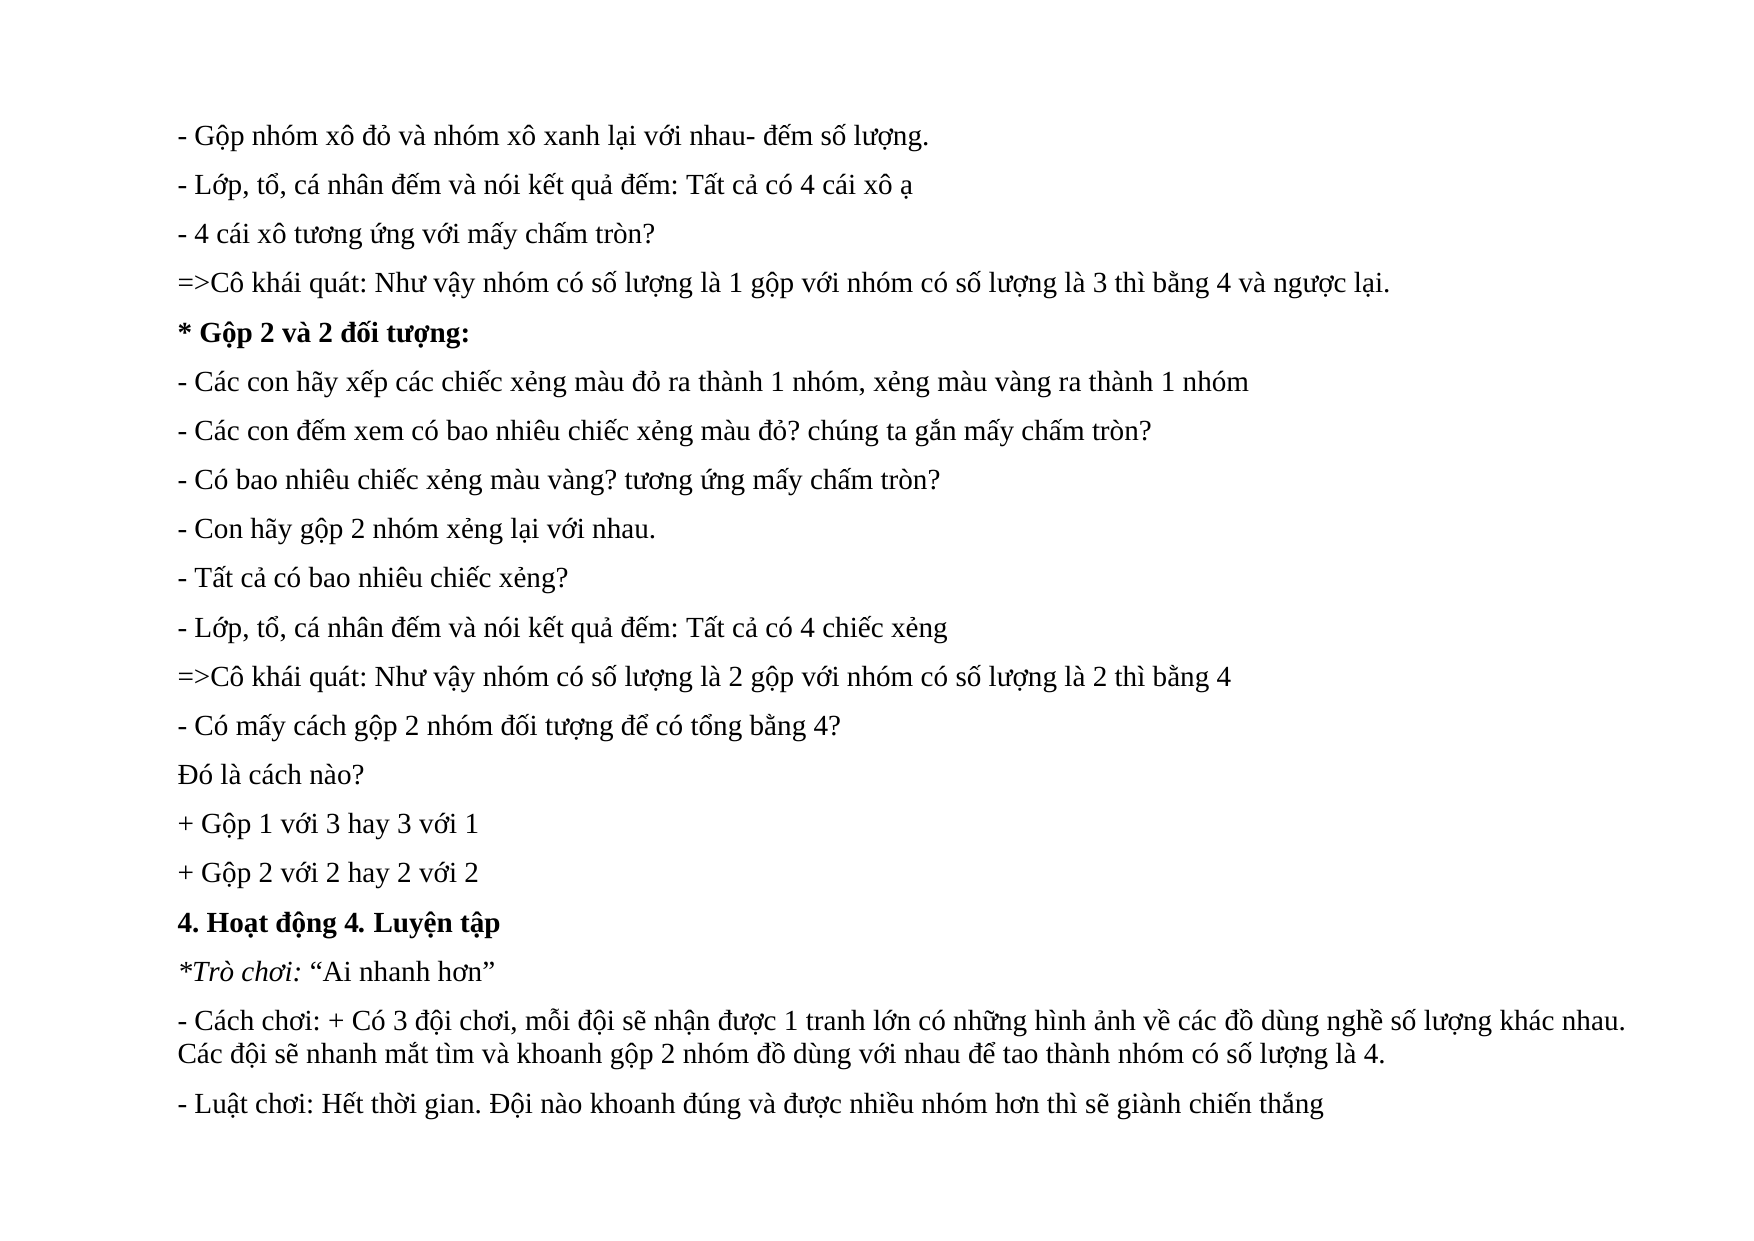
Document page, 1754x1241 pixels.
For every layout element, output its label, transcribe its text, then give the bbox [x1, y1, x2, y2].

text - Luật chơi: Hết thời gian. Đội nào khoanh đúng và được nhiều nhóm hơn thì sẽ giành chiến thắng [177, 1086, 1636, 1119]
text - Con hãy gộp 2 nhóm xẻng lại với nhau. [177, 511, 1636, 545]
text - Gộp nhóm xô đỏ và nhóm xô xanh lại với nhau- đếm số lượng. [177, 118, 1636, 152]
text - Cách chơi: + Có 3 đội chơi, mỗi đội sẽ nhận được 1 tranh lớn có những hình ảnh về các đồ dùng nghề số lượng khác nhau. Các đội sẽ nhanh mắt tìm và khoanh gộp 2 nhóm đồ dùng với nhau để tao thành nhóm có số lượng là 4. [177, 1003, 1636, 1070]
text - Các con đếm xem có bao nhiêu chiếc xẻng màu đỏ? chúng ta gắn mấy chấm tròn? [177, 413, 1636, 447]
text Đó là cách nào? [177, 757, 1636, 791]
text - Các con hãy xếp các chiếc xẻng màu đỏ ra thành 1 nhóm, xẻng màu vàng ra thành 1 nhóm [177, 364, 1636, 397]
text =>Cô khái quát: Như vậy nhóm có số lượng là 1 gộp với nhóm có số lượng là 3 thì bằng 4 và ngược lại. [177, 266, 1636, 299]
text + Gộp 2 với 2 hay 2 với 2 [177, 856, 1636, 889]
text - 4 cái xô tương ứng với mấy chấm tròn? [177, 216, 1636, 250]
text + Gộp 1 với 3 hay 3 với 1 [177, 806, 1636, 840]
text - Có bao nhiêu chiếc xẻng màu vàng? tương ứng mấy chấm tròn? [177, 462, 1636, 496]
text =>Cô khái quát: Như vậy nhóm có số lượng là 2 gộp với nhóm có số lượng là 2 thì bằng 4 [177, 659, 1636, 692]
text - Lớp, tổ, cá nhân đếm và nói kết quả đếm: Tất cả có 4 cái xô ạ [177, 167, 1636, 201]
text * Gộp 2 và 2 đối tượng: [177, 315, 1636, 348]
text - Có mấy cách gộp 2 nhóm đối tượng để có tổng bằng 4? [177, 708, 1636, 742]
text 4. Hoạt động 4. Luyện tập [177, 905, 1636, 938]
text - Tất cả có bao nhiêu chiếc xẻng? [177, 561, 1636, 594]
text *Trò chơi: “Ai nhanh hơn” [177, 954, 1636, 987]
text - Lớp, tổ, cá nhân đếm và nói kết quả đếm: Tất cả có 4 chiếc xẻng [177, 610, 1636, 643]
